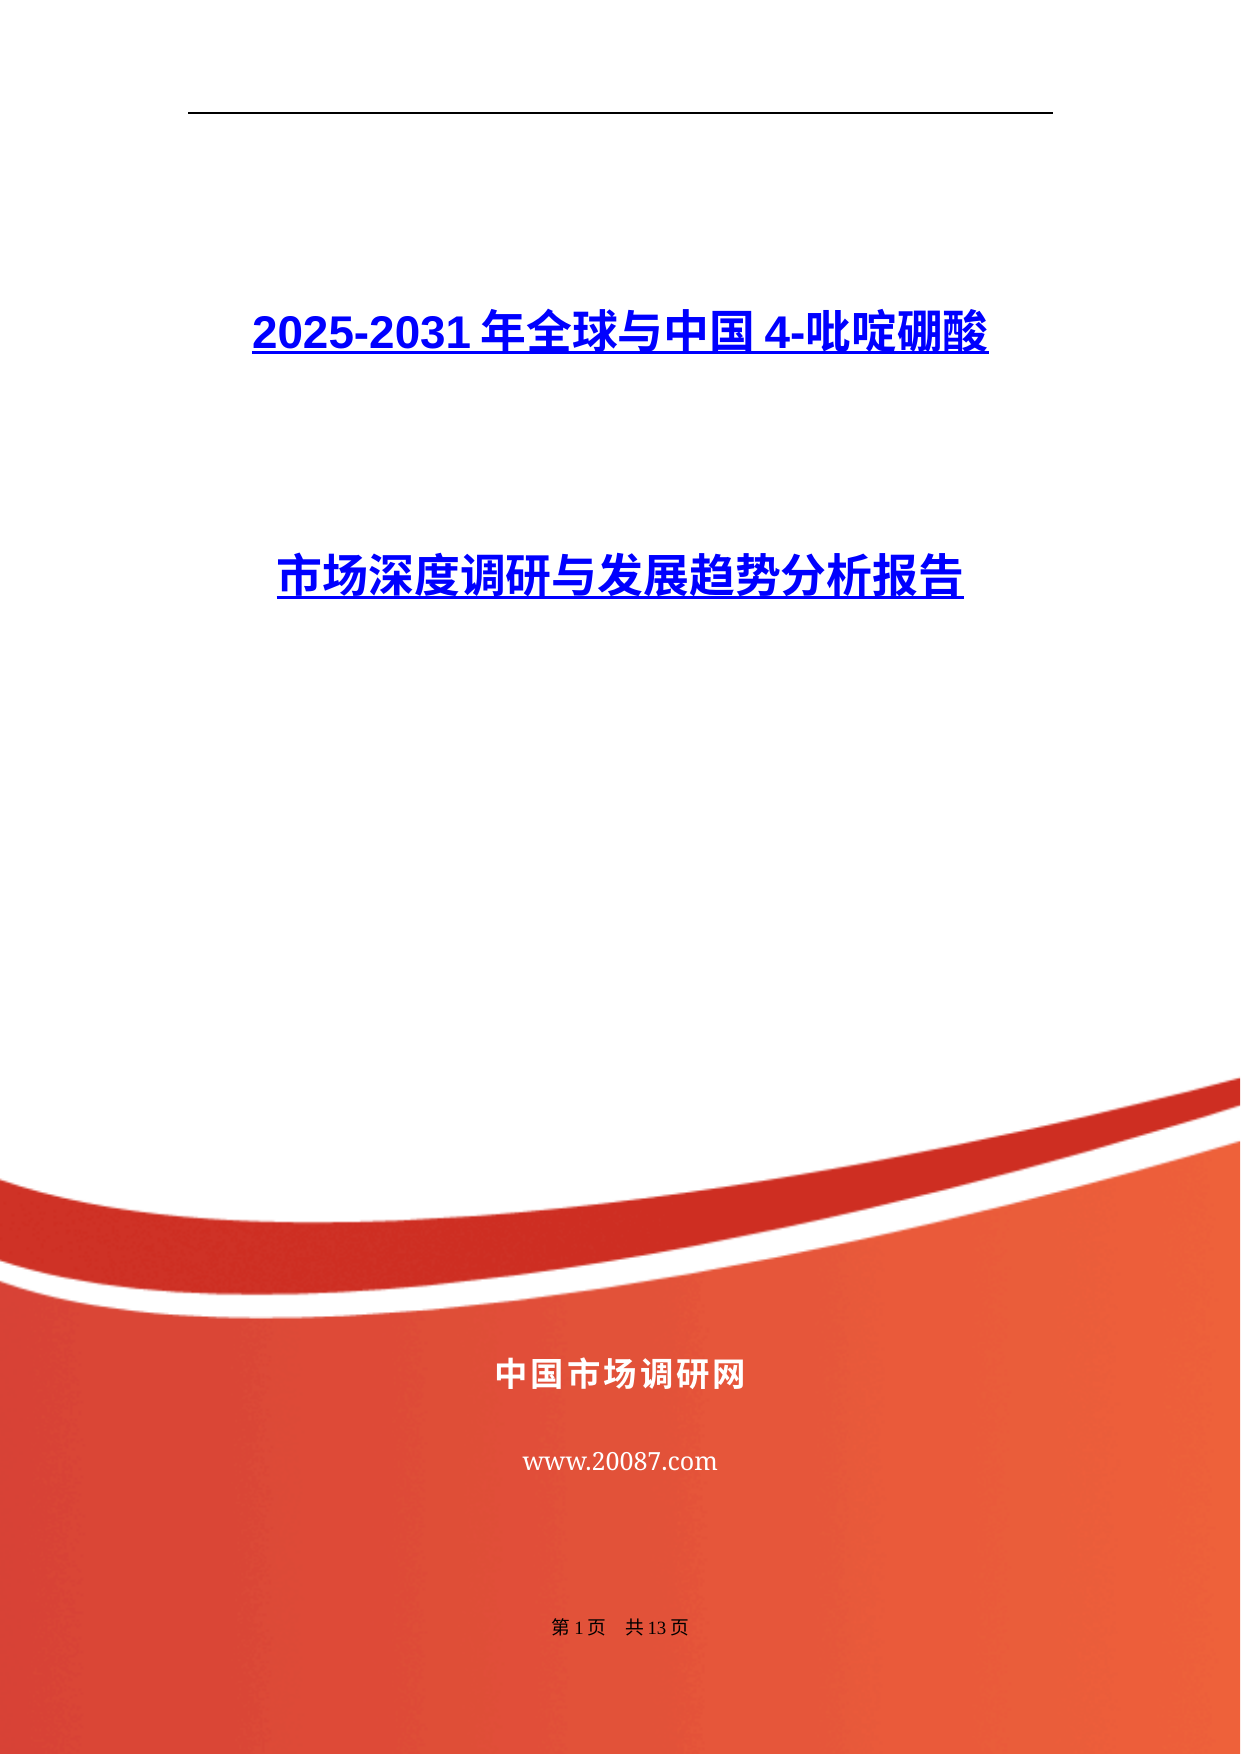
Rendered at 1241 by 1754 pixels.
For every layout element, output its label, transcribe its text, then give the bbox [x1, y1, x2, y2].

table_header 2025-2031年全球与中国4-吡啶硼酸市场深度调研与发展趋势分析报告 [188, 207, 1053, 773]
picture [0, 1006, 1241, 1754]
subtitle 中国市场调研网 [187, 1339, 1053, 1404]
text www.20087.com [187, 1428, 1053, 1493]
